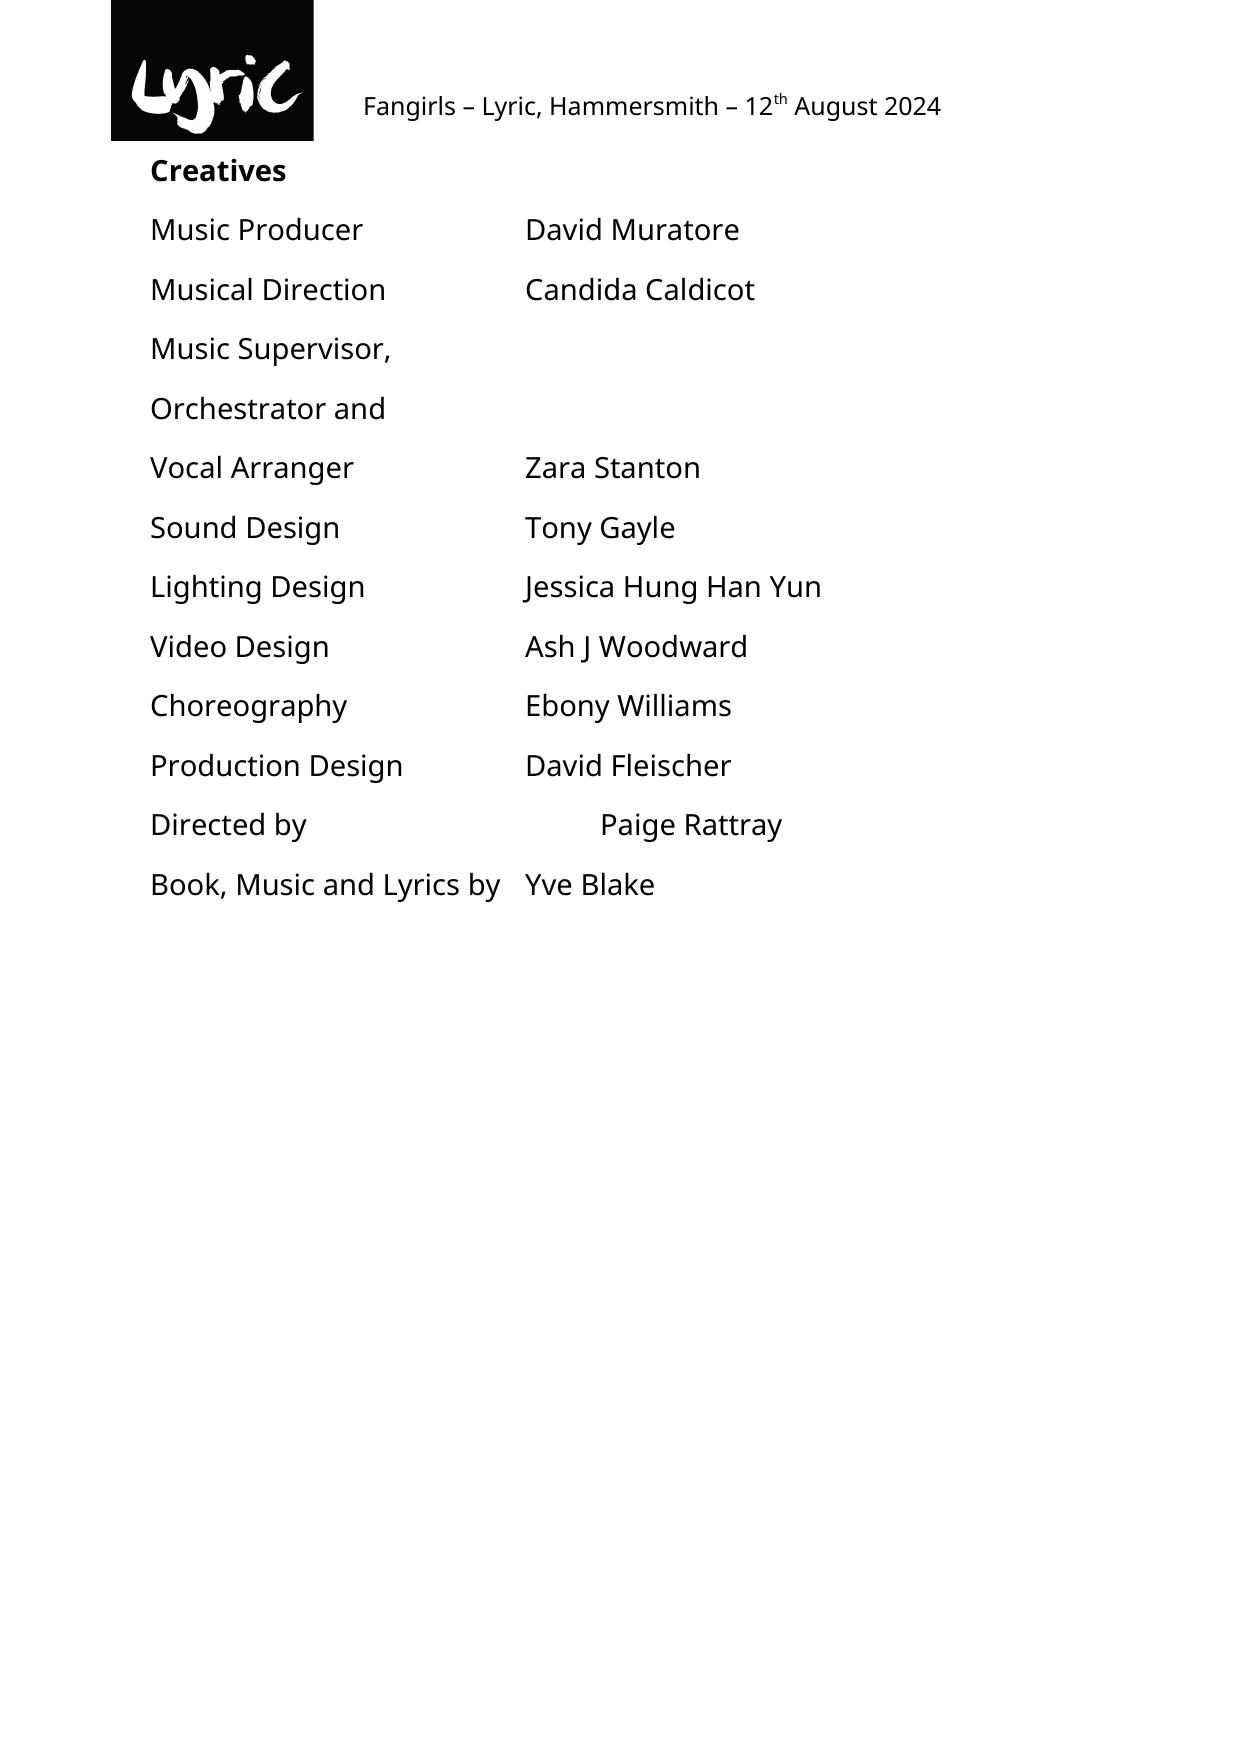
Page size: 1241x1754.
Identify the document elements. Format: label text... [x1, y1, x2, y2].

picture [111, 0, 314, 141]
text Orchestrator and [150, 388, 1090, 428]
text Sound Design Tony Gayle [150, 507, 1090, 547]
text Directed by Paige Rattray [150, 804, 1090, 844]
text Video Design Ash J Woodward [150, 626, 1090, 666]
text Choreography Ebony Williams [150, 685, 1090, 725]
text Music Producer David Muratore [150, 209, 1090, 249]
text Lighting Design Jessica Hung Han Yun [150, 566, 1090, 606]
text Music Supervisor, [150, 328, 1090, 368]
text Book, Music and Lyrics by Yve Blake [150, 864, 1090, 903]
text Creatives [150, 150, 1090, 190]
text Vocal Arranger Zara Stanton [150, 447, 1090, 487]
text Production Design David Fleischer [150, 745, 1090, 784]
text Musical Direction Candida Caldicot [150, 269, 1090, 309]
